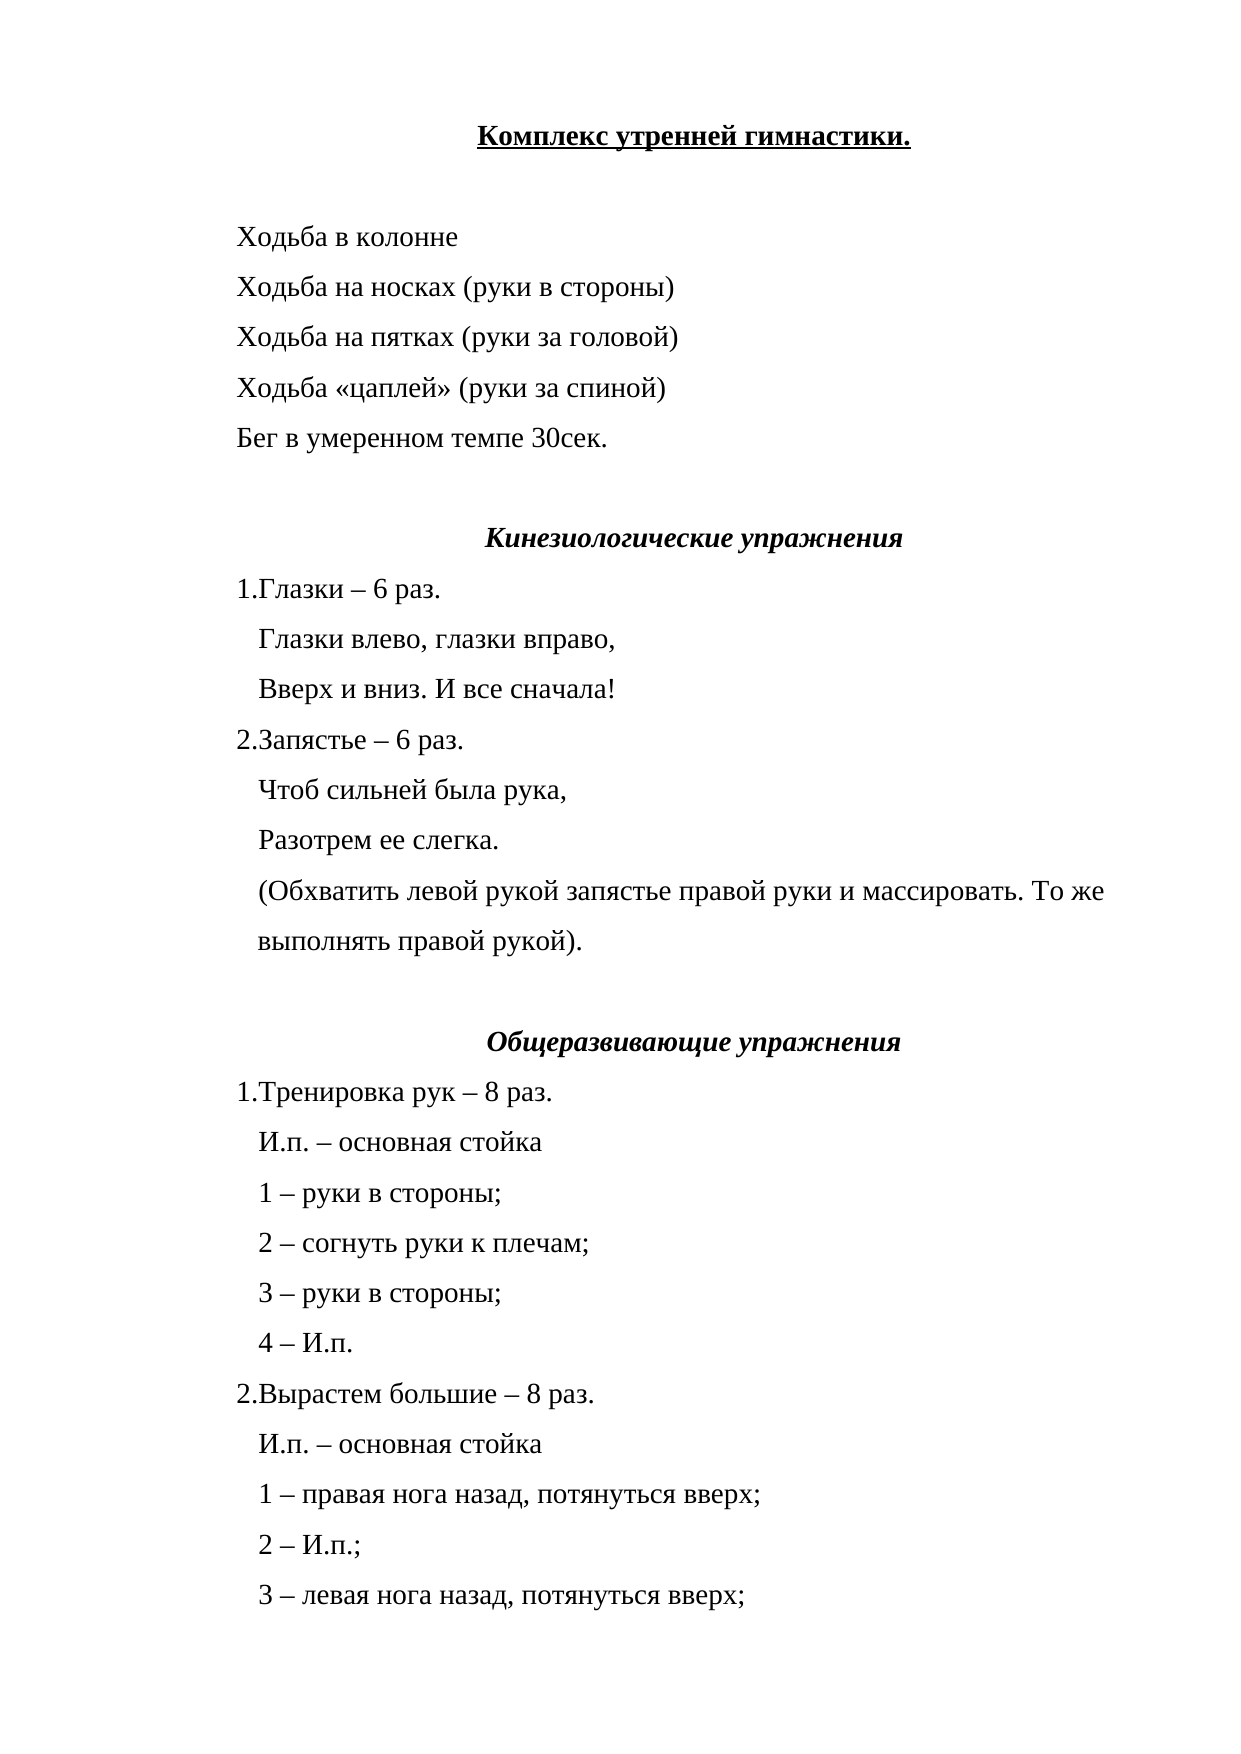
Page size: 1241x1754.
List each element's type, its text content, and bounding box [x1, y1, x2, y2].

text И.п. – основная стойка [177, 1124, 1152, 1158]
text Глазки влево, глазки вправо, [177, 621, 1152, 655]
text 4 – И.п. [177, 1326, 1152, 1359]
text Разотрем ее слегка. [177, 822, 1152, 856]
text Чтоб сильней была рука, [177, 772, 1152, 806]
text 2.Вырастем большие – 8 раз. [177, 1376, 1152, 1409]
text выполнять правой рукой). [177, 923, 1152, 957]
text 2 – И.п.; [177, 1527, 1152, 1560]
text 1 – правая нога назад, потянуться вверх; [177, 1477, 1152, 1510]
text Общеразвивающие упражнения [177, 1024, 1152, 1057]
text 2 – согнуть руки к плечам; [177, 1225, 1152, 1258]
text 1 – руки в стороны; [177, 1175, 1152, 1208]
text Комплекс утренней гимнастики. [177, 118, 1152, 152]
text Вверх и вниз. И все сначала! [177, 672, 1152, 705]
text Ходьба в колонне [177, 219, 1152, 252]
text 1.Глазки – 6 раз. [177, 571, 1152, 604]
text Бег в умеренном темпе 30сек. [177, 420, 1152, 453]
text Кинезиологические упражнения [177, 521, 1152, 554]
text 2.Запястье – 6 раз. [177, 722, 1152, 755]
text Ходьба на пятках (руки за головой) [177, 319, 1152, 353]
text И.п. – основная стойка [177, 1426, 1152, 1460]
text 3 – левая нога назад, потянуться вверх; [177, 1577, 1152, 1611]
text Ходьба «цаплей» (руки за спиной) [177, 370, 1152, 403]
text Ходьба на носках (руки в стороны) [177, 269, 1152, 303]
text 3 – руки в стороны; [177, 1275, 1152, 1309]
text 1.Тренировка рук – 8 раз. [177, 1074, 1152, 1108]
text (Обхватить левой рукой запястье правой руки и массировать. То же [177, 873, 1152, 906]
